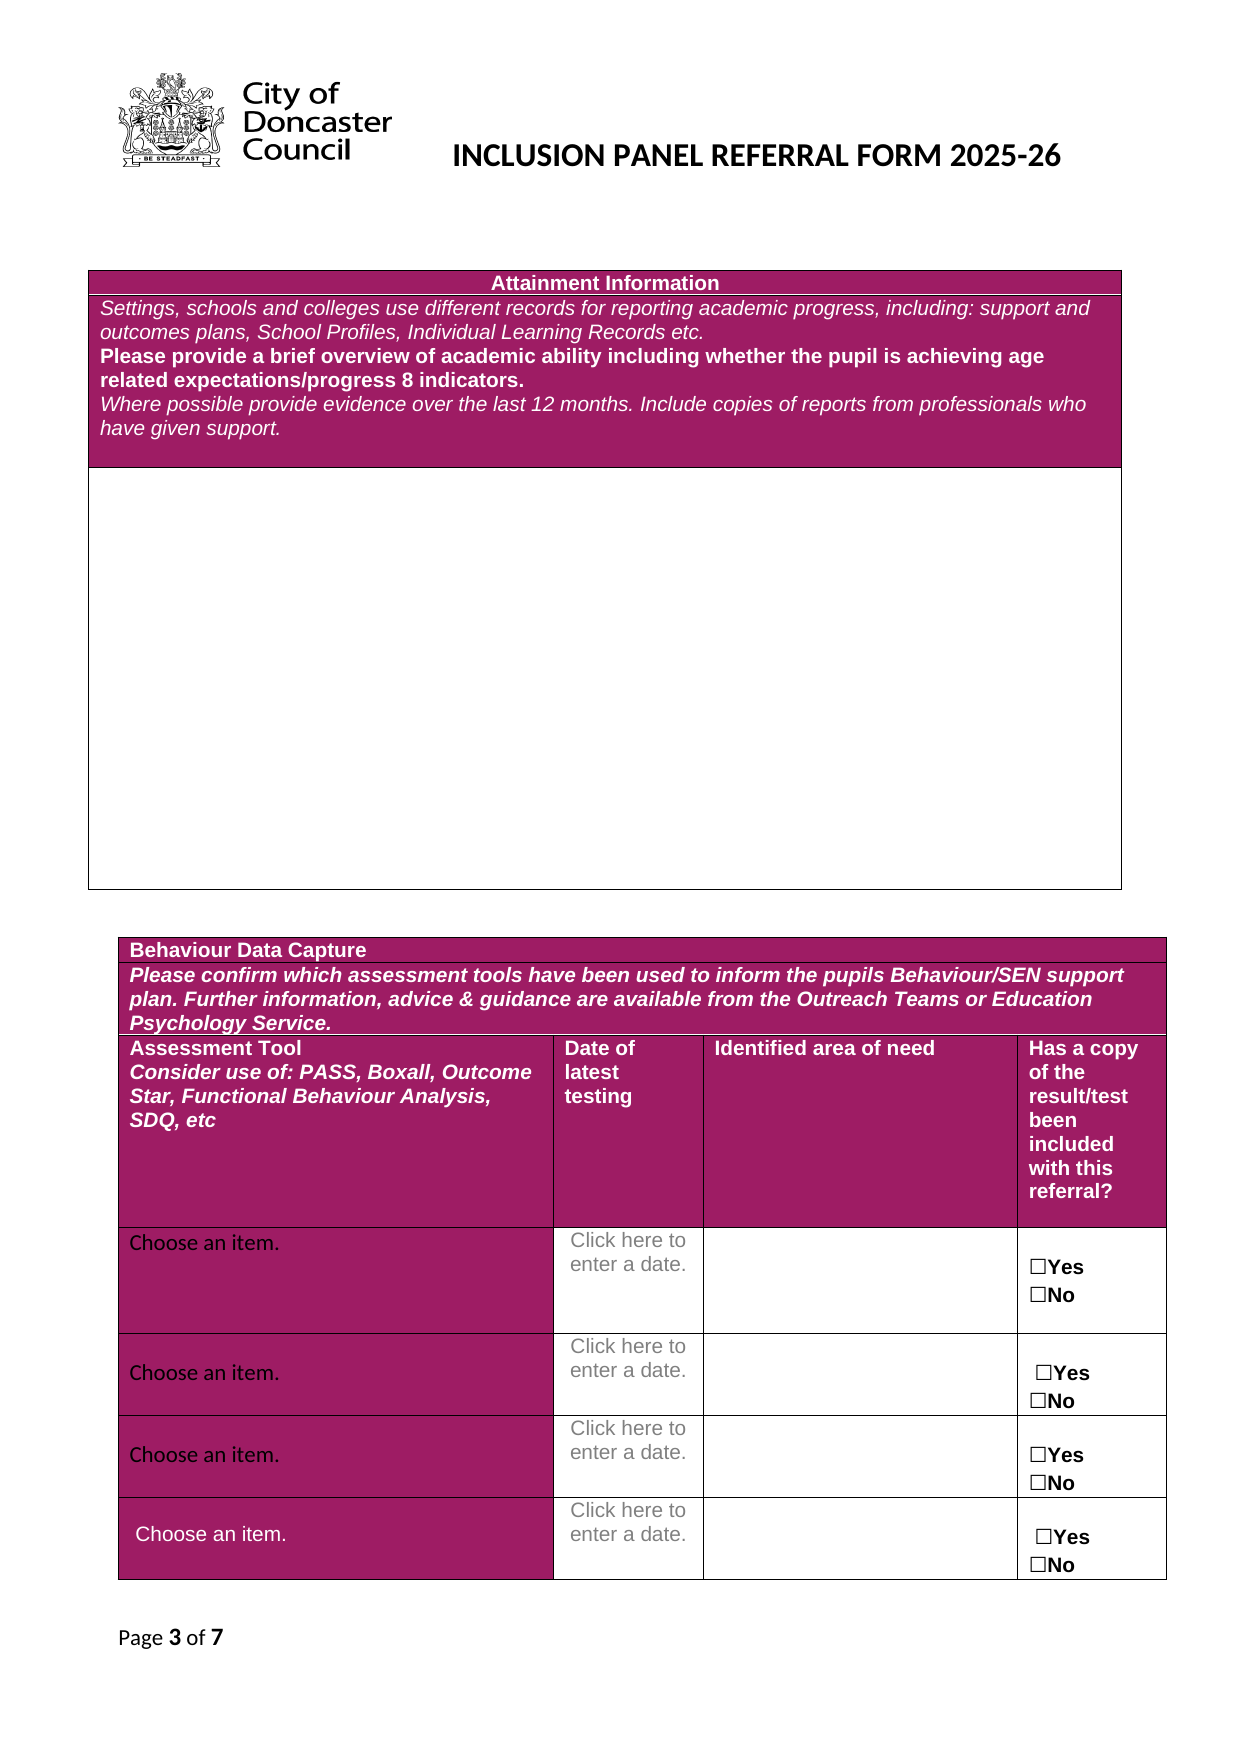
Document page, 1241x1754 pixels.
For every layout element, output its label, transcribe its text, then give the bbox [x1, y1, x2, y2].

table_header Attainment Information [89, 271, 1121, 294]
table_cell Yes No [1018, 1416, 1166, 1497]
picture [118, 73, 392, 167]
table_cell [89, 468, 1121, 889]
table_header Behaviour Data Capture [119, 938, 1166, 962]
table_cell Assessment Tool Consider use of: PASS, Boxall, Outcome Star, Functional Behaviour Analysis, SDQ, etc [119, 1036, 553, 1227]
table_cell Please confirm which assessment tools have been used to inform the pupils Behaviour/SEN support plan. Further information, advice & guidance are available from the Outreach Teams or Education Psychology Service. [119, 963, 1166, 1034]
table_cell Has a copy of the result/test been included with this referral? [1018, 1036, 1166, 1227]
table_cell [704, 1334, 1017, 1415]
table_cell Settings, schools and colleges use different records for reporting academic progress, including: support and outcomes plans, School Profiles, Individual Learning Records etc. Please provide a brief overview of academic ability including whether the pupil is achieving age related expectations/progress 8 indicators. Where possible provide evidence over the last 12 months. Include copies of reports from professionals who have given support. [89, 296, 1121, 467]
table_cell [704, 1498, 1017, 1579]
table_cell Date of latest testing [554, 1036, 703, 1227]
table_cell [119, 1334, 553, 1415]
table_cell [119, 1416, 553, 1497]
table_cell Yes No [1018, 1228, 1166, 1333]
table_cell [704, 1416, 1017, 1497]
table_cell Yes No [1018, 1498, 1166, 1579]
table_cell Identified area of need [704, 1036, 1017, 1227]
table_cell Yes No [1018, 1334, 1166, 1415]
table_cell [704, 1228, 1017, 1333]
table_cell [119, 1498, 553, 1579]
